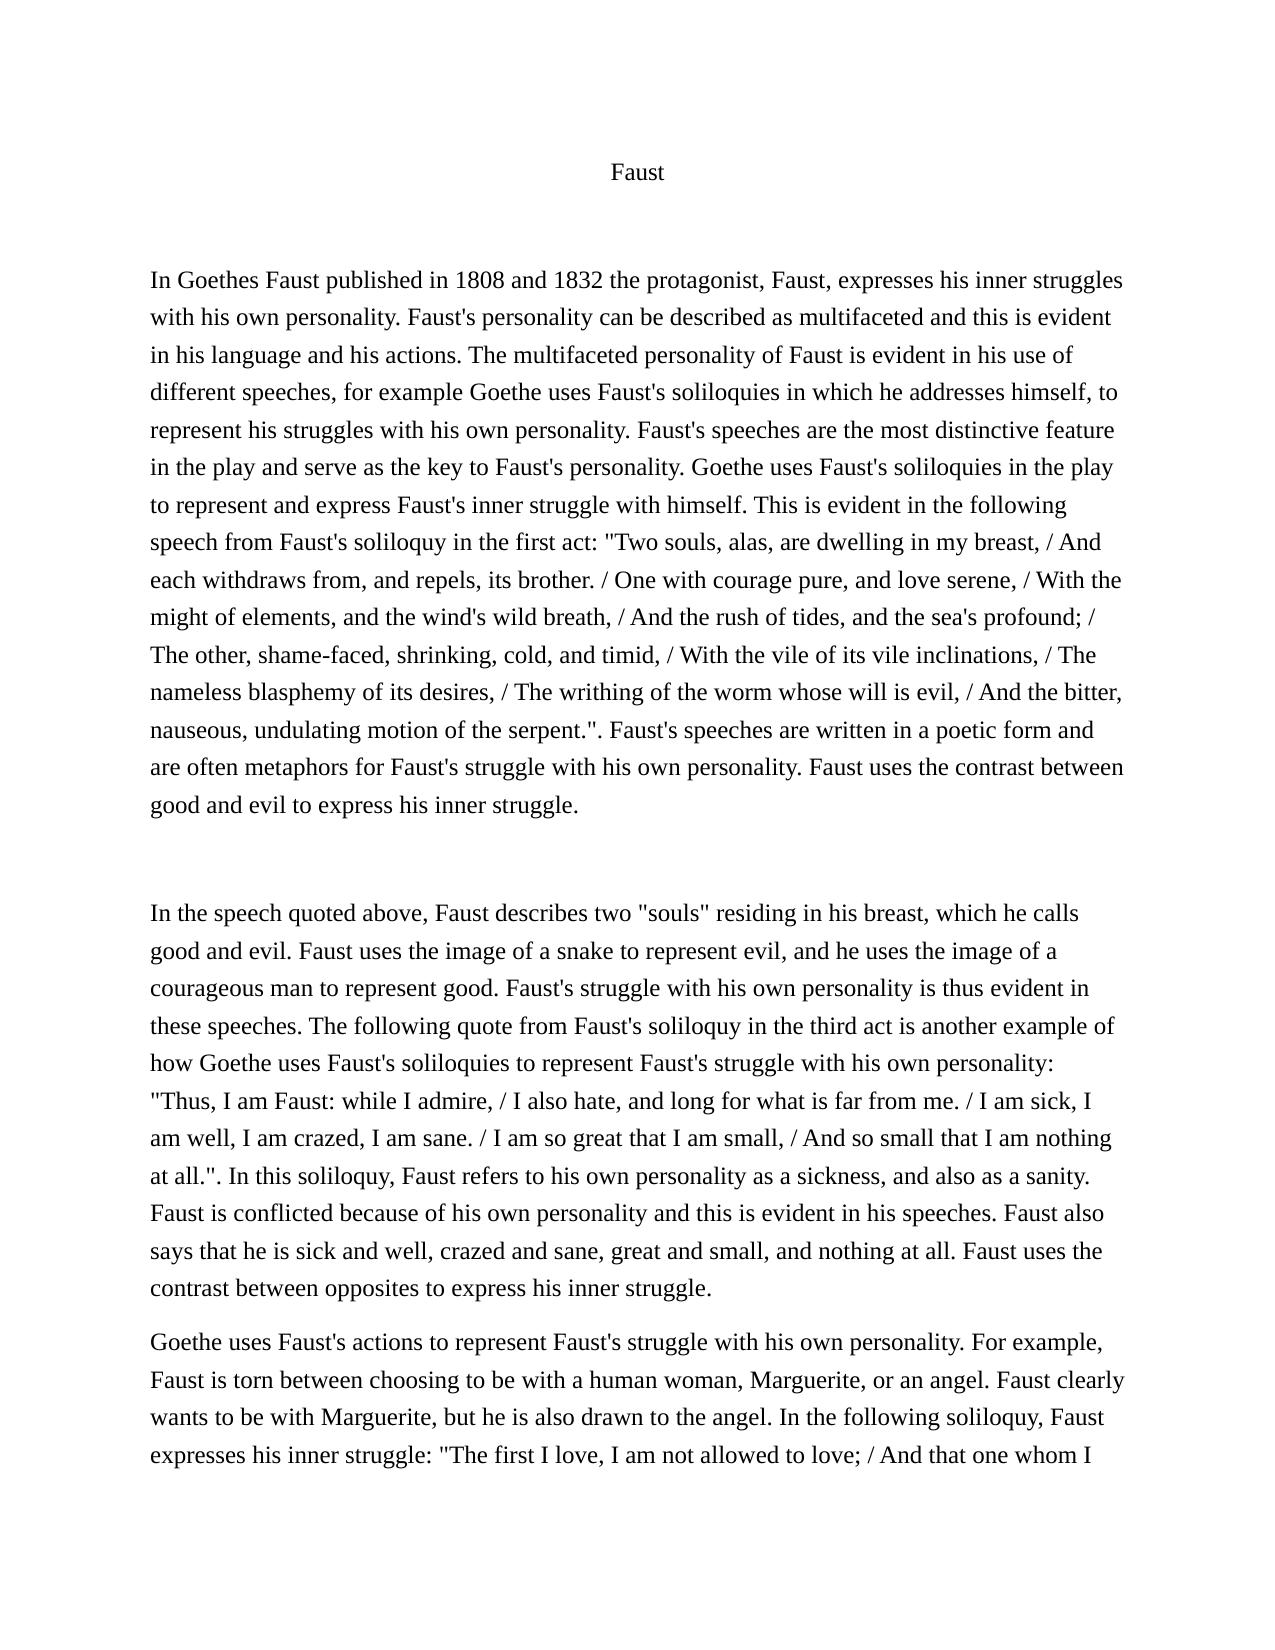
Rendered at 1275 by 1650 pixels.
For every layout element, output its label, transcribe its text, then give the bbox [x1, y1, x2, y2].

text In the speech quoted above, Faust describes two "souls" residing in his breast, which he calls good and evil. Faust uses the image of a snake to represent evil, and he uses the image of a courageous man to represent good. Faust's struggle with his own personality is thus evident in these speeches. The following quote from Faust's soliloquy in the third act is another example of how Goethe uses Faust's soliloquies to represent Faust's struggle with his own personality: "Thus, I am Faust: while I admire, / I also hate, and long for what is far from me. / I am sick, I am well, I am crazed, I am sane. / I am so great that I am small, / And so small that I am nothing at all.". In this soliloquy, Faust refers to his own personality as a sickness, and also as a sanity. Faust is conflicted because of his own personality and this is evident in his speeches. Faust also says that he is sick and well, crazed and sane, great and small, and nothing at all. Faust uses the contrast between opposites to express his inner struggle. [150, 892, 1125, 1304]
text In Goethes Faust published in 1808 and 1832 the protagonist, Faust, expresses his inner struggles with his own personality. Faust's personality can be described as multifaceted and this is evident in his language and his actions. The multifaceted personality of Faust is evident in his use of different speeches, for example Goethe uses Faust's soliloquies in which he addresses himself, to represent his struggles with his own personality. Faust's speeches are the most distinctive feature in the play and serve as the key to Faust's personality. Goethe uses Faust's soliloquies in the play to represent and express Faust's inner struggle with himself. This is evident in the following speech from Faust's soliloquy in the first act: "Two souls, alas, are dwelling in my breast, / And each withdraws from, and repels, its brother. / One with courage pure, and love serene, / With the might of elements, and the wind's wild breath, / And the rush of tides, and the sea's profound; / The other, shame-faced, shrinking, cold, and timid, / With the vile of its vile inclinations, / The nameless blasphemy of its desires, / The writhing of the worm whose will is evil, / And the bitter, nauseous, undulating motion of the serpent.". Faust's speeches are written in a poetic form and are often metaphors for Faust's struggle with his own personality. Faust uses the contrast between good and evil to express his inner struggle. [150, 258, 1125, 821]
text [150, 1321, 1125, 1471]
text Faust [150, 150, 1125, 187]
